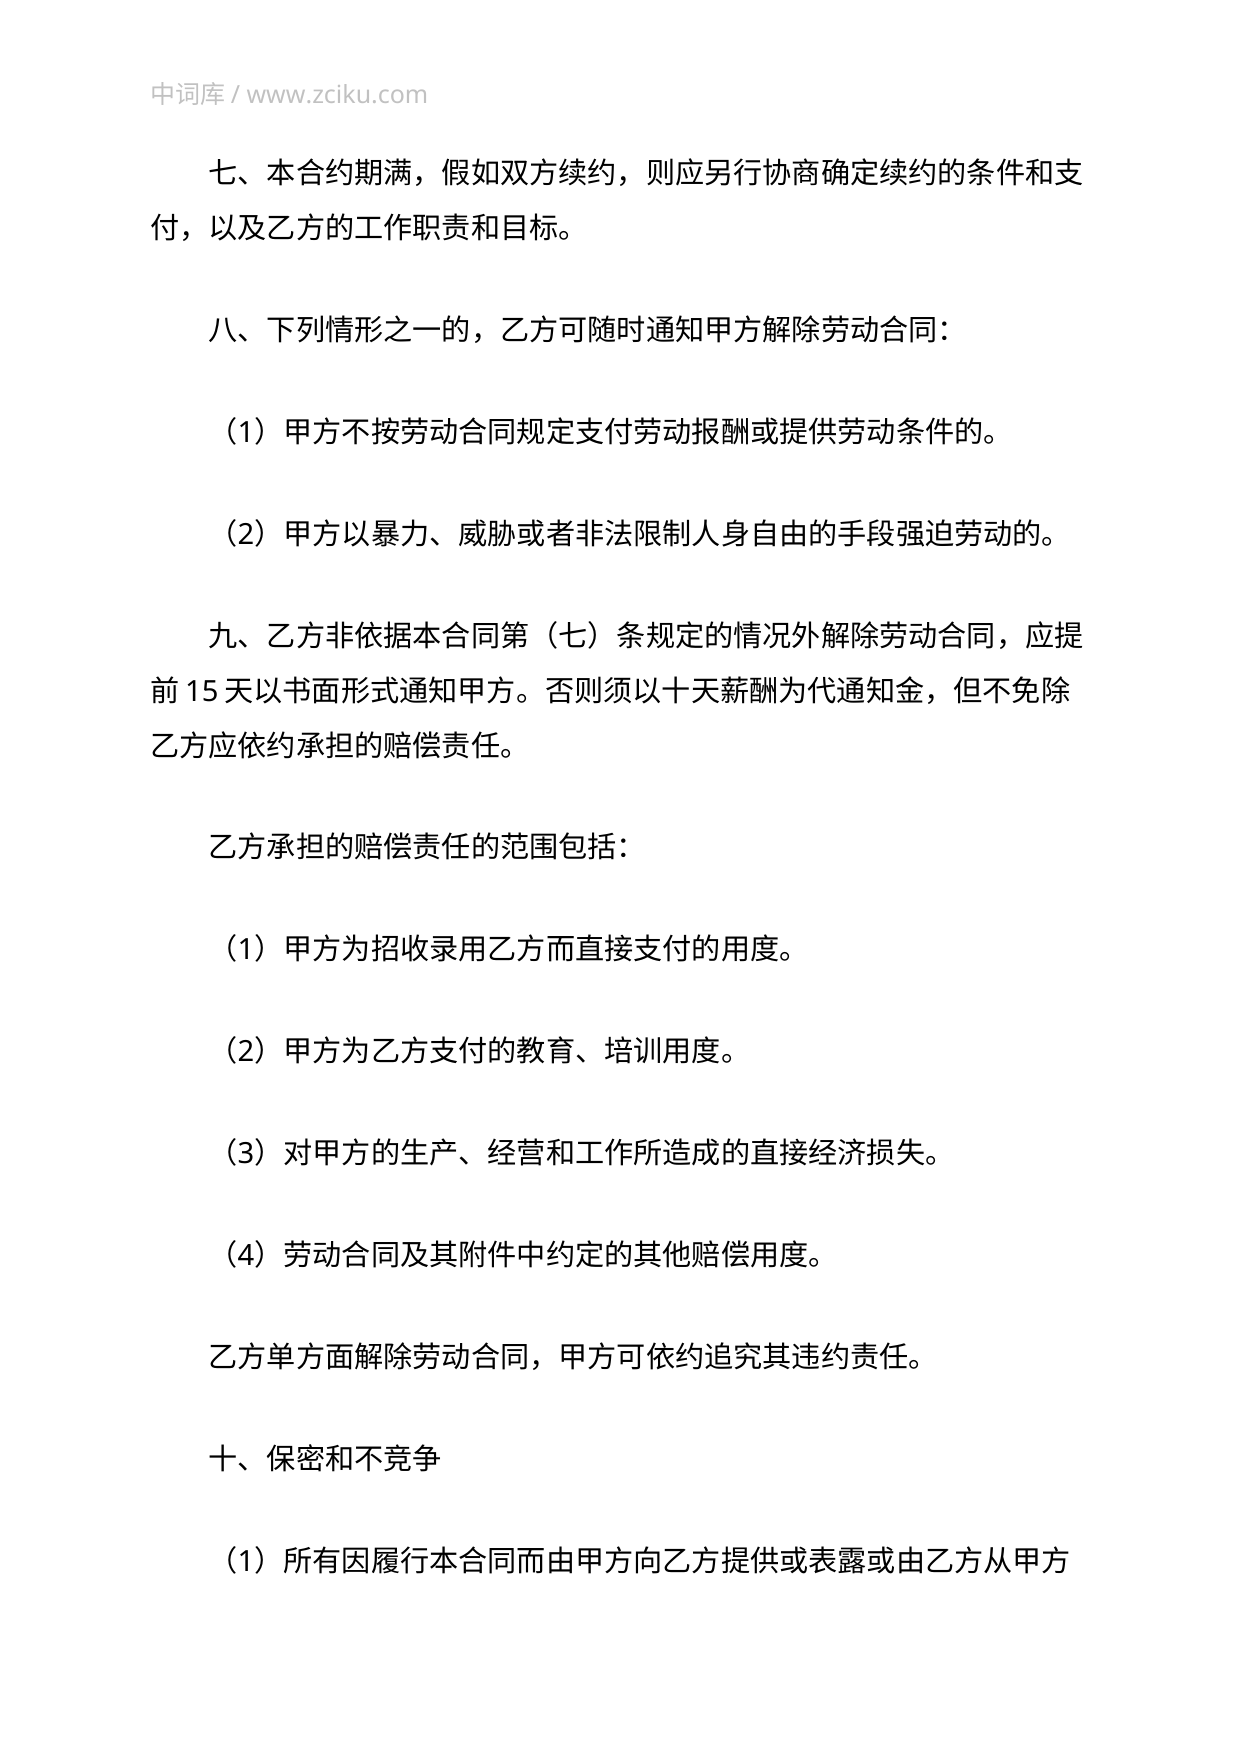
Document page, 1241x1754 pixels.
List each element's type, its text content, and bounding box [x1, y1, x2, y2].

text （4）劳动合同及其附件中约定的其他赔偿用度。 [150, 1232, 1090, 1274]
text 七、本合约期满，假如双方续约，则应另行协商确定续约的条件和支付，以及乙方的工作职责和目标。 [150, 150, 1090, 247]
text 九、乙方非依据本合同第（七）条规定的情况外解除劳动合同，应提前15天以书面形式通知甲方。否则须以十天薪酬为代通知金，但不免除乙方应依约承担的赔偿责任。 [150, 612, 1090, 764]
text （1）甲方为招收录用乙方而直接支付的用度。 [150, 926, 1090, 968]
text （2）甲方为乙方支付的教育、培训用度。 [150, 1028, 1090, 1070]
text （3）对甲方的生产、经营和工作所造成的直接经济损失。 [150, 1130, 1090, 1172]
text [150, 1537, 1090, 1580]
text 十、保密和不竞争 [150, 1436, 1090, 1478]
text 八、下列情形之一的，乙方可随时通知甲方解除劳动合同： [150, 307, 1090, 349]
text 乙方承担的赔偿责任的范围包括： [150, 824, 1090, 866]
text （2）甲方以暴力、威胁或者非法限制人身自由的手段强迫劳动的。 [150, 510, 1090, 553]
text （1）甲方不按劳动合同规定支付劳动报酬或提供劳动条件的。 [150, 408, 1090, 451]
text 乙方单方面解除劳动合同，甲方可依约追究其违约责任。 [150, 1334, 1090, 1376]
